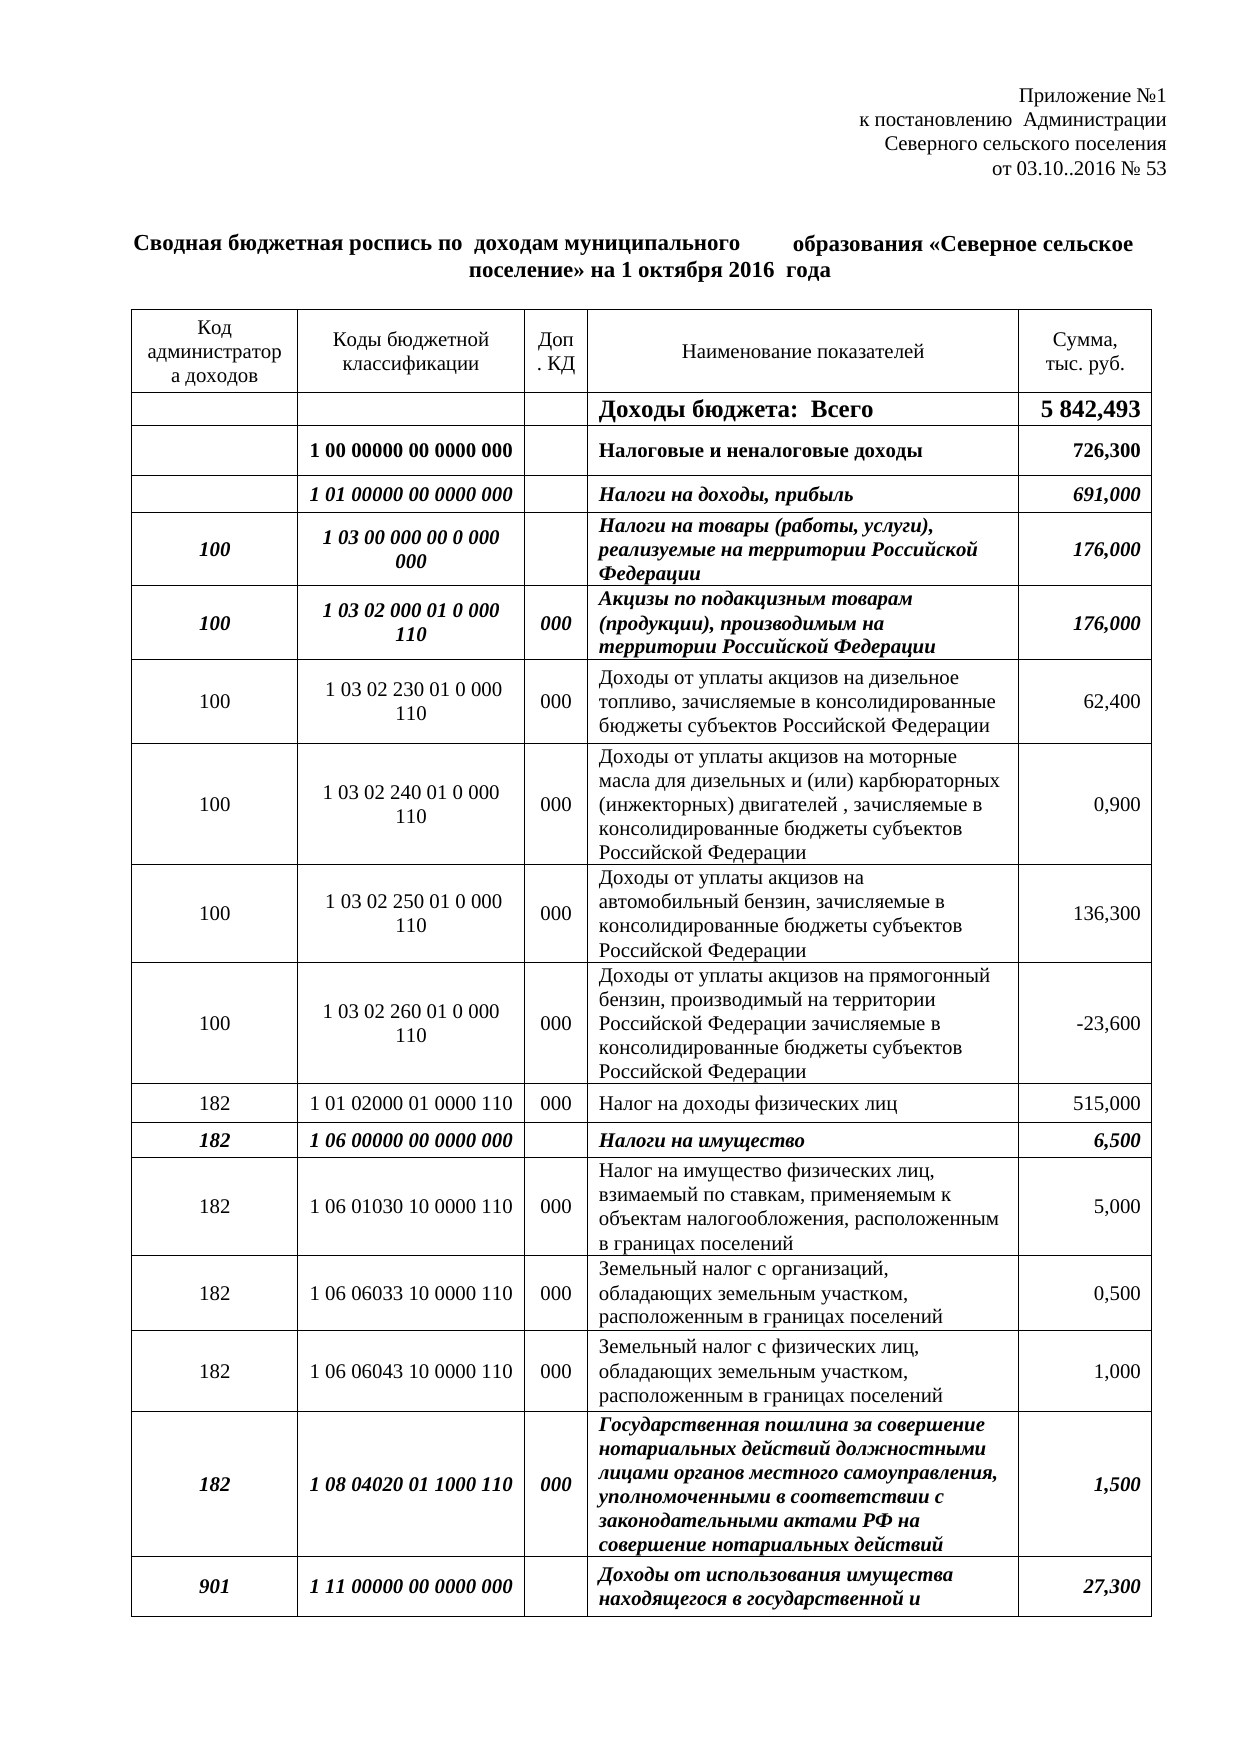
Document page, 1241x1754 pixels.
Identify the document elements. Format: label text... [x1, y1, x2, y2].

table_cell 000 [525, 1412, 587, 1556]
table_cell 0,500 [1019, 1256, 1151, 1329]
table_cell 1 03 02 240 01 0 000 110 [298, 744, 524, 864]
table_cell 1 03 02 260 01 0 000 110 [298, 963, 524, 1083]
table_cell 5 842,493 [1019, 393, 1151, 424]
table_cell 1 01 02000 01 0000 110 [298, 1084, 524, 1122]
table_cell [298, 1557, 524, 1616]
table_cell 182 [132, 1084, 297, 1122]
table_cell 1 03 00 000 00 0 000 000 [298, 513, 524, 585]
table_cell 000 [525, 586, 587, 658]
table_header Наименование показателей [588, 310, 1018, 392]
table_header Коды бюджетной классификации [298, 310, 524, 392]
table_cell 515,000 [1019, 1084, 1151, 1122]
table_cell [132, 393, 297, 424]
text Северного сельского поселения [133, 131, 1167, 155]
table_cell 100 [132, 963, 297, 1083]
table_cell 000 [525, 744, 587, 864]
text поселение» на 1 октября 2016 года [133, 256, 1167, 283]
table_cell 182 [132, 1412, 297, 1556]
table_cell [525, 426, 587, 474]
table_cell Налоги на доходы, прибыль [588, 476, 1018, 512]
table_cell Доходы от уплаты акцизов на дизельное топливо, зачисляемые в консолидированные бюджеты субъектов Российской Федерации [588, 660, 1018, 743]
table_cell Земельный налог с организаций, обладающих земельным участком, расположенным в границах поселений [588, 1256, 1018, 1329]
table_header Сумма, тыс. руб. [1019, 310, 1151, 392]
table_cell 5,000 [1019, 1158, 1151, 1254]
table_cell 1 06 06033 10 0000 110 [298, 1256, 524, 1329]
table_cell 1,500 [1019, 1412, 1151, 1556]
table_cell [298, 393, 524, 424]
table_header Доп. КД [525, 310, 587, 392]
table_cell [525, 476, 587, 512]
table_cell -23,600 [1019, 963, 1151, 1083]
table_cell 1 00 00000 00 0000 000 [298, 426, 524, 474]
table_cell 000 [525, 1158, 587, 1254]
table_cell 27,300 [1019, 1557, 1151, 1616]
table_cell 182 [132, 1123, 297, 1157]
table_cell 100 [132, 513, 297, 585]
table_cell Государственная пошлина за совершение нотариальных действий должностными лицами органов местного самоуправления, уполномоченными в соответствии с законодательными актами РФ на совершение нотариальных действий [588, 1412, 1018, 1556]
text Сводная бюджетная роспись по доходам муниципального [133, 229, 741, 255]
table_cell [525, 1123, 587, 1157]
table_cell 000 [525, 963, 587, 1083]
table_cell Акцизы по подакцизным товарам (продукции), производимым на территории Российской Федерации [588, 586, 1018, 658]
table_cell 726,300 [1019, 426, 1151, 474]
table_cell 1 08 04020 01 1000 110 [298, 1412, 524, 1556]
table_cell 182 [132, 1331, 297, 1411]
table_cell 000 [525, 660, 587, 743]
table_cell 182 [132, 1158, 297, 1254]
table_cell [132, 476, 297, 512]
table_cell 6,500 [1019, 1123, 1151, 1157]
table_header Код администратора доходов [132, 310, 297, 392]
table_cell 1 06 00000 00 0000 000 [298, 1123, 524, 1157]
text к постановлению Администрации [133, 107, 1167, 131]
table_cell 1 03 02 000 01 0 000 110 [298, 586, 524, 658]
table_cell 136,300 [1019, 865, 1151, 962]
table_cell 1 03 02 250 01 0 000 110 [298, 865, 524, 962]
table_cell 182 [132, 1256, 297, 1329]
table_cell 000 [525, 865, 587, 962]
table_cell [525, 513, 587, 585]
table_cell Доходы от уплаты акцизов на автомобильный бензин, зачисляемые в консолидированные бюджеты субъектов Российской Федерации [588, 865, 1018, 962]
table_cell 1 06 01030 10 0000 110 [298, 1158, 524, 1254]
table_cell 000 [525, 1256, 587, 1329]
table_cell Налог на имущество физических лиц, взимаемый по ставкам, применяемым к объектам налогообложения, расположенным в границах поселений [588, 1158, 1018, 1254]
table_cell Доходы от уплаты акцизов на прямогонный бензин, производимый на территории Российской Федерации зачисляемые в консолидированные бюджеты субъектов Российской Федерации [588, 963, 1018, 1083]
table_cell 691,000 [1019, 476, 1151, 512]
table_cell 1 01 00000 00 0000 000 [298, 476, 524, 512]
table_cell Земельный налог с физических лиц, обладающих земельным участком, расположенным в границах поселений [588, 1331, 1018, 1411]
text образования «Северное сельское [133, 230, 1167, 256]
table_cell [132, 426, 297, 474]
text Приложение №1 [133, 83, 1167, 107]
table_cell 62,400 [1019, 660, 1151, 743]
table_cell 0,900 [1019, 744, 1151, 864]
table_cell Налоговые и неналоговые доходы [588, 426, 1018, 474]
table_cell 1 03 02 230 01 0 000 110 [298, 660, 524, 743]
table_cell 000 [525, 1084, 587, 1122]
table_cell 901 [132, 1557, 297, 1616]
table_cell 1,000 [1019, 1331, 1151, 1411]
table_cell Налоги на имущество [588, 1123, 1018, 1157]
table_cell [588, 1557, 1018, 1616]
text от 03.10..2016 № 53 [133, 155, 1167, 179]
table_cell 100 [132, 660, 297, 743]
table_cell Налоги на товары (работы, услуги), реализуемые на территории Российской Федерации [588, 513, 1018, 585]
table_cell 100 [132, 586, 297, 658]
table_cell 176,000 [1019, 513, 1151, 585]
table_cell 176,000 [1019, 586, 1151, 658]
table_cell 1 06 06043 10 0000 110 [298, 1331, 524, 1411]
table_cell Налог на доходы физических лиц [588, 1084, 1018, 1122]
table_cell 100 [132, 744, 297, 864]
table_cell 100 [132, 865, 297, 962]
table_cell [525, 393, 587, 424]
table_cell [525, 1557, 587, 1616]
table_cell Доходы бюджета: Всего [588, 393, 1018, 424]
table_cell 000 [525, 1331, 587, 1411]
table_cell Доходы от уплаты акцизов на моторные масла для дизельных и (или) карбюраторных (инжекторных) двигателей , зачисляемые в консолидированные бюджеты субъектов Российской Федерации [588, 744, 1018, 864]
